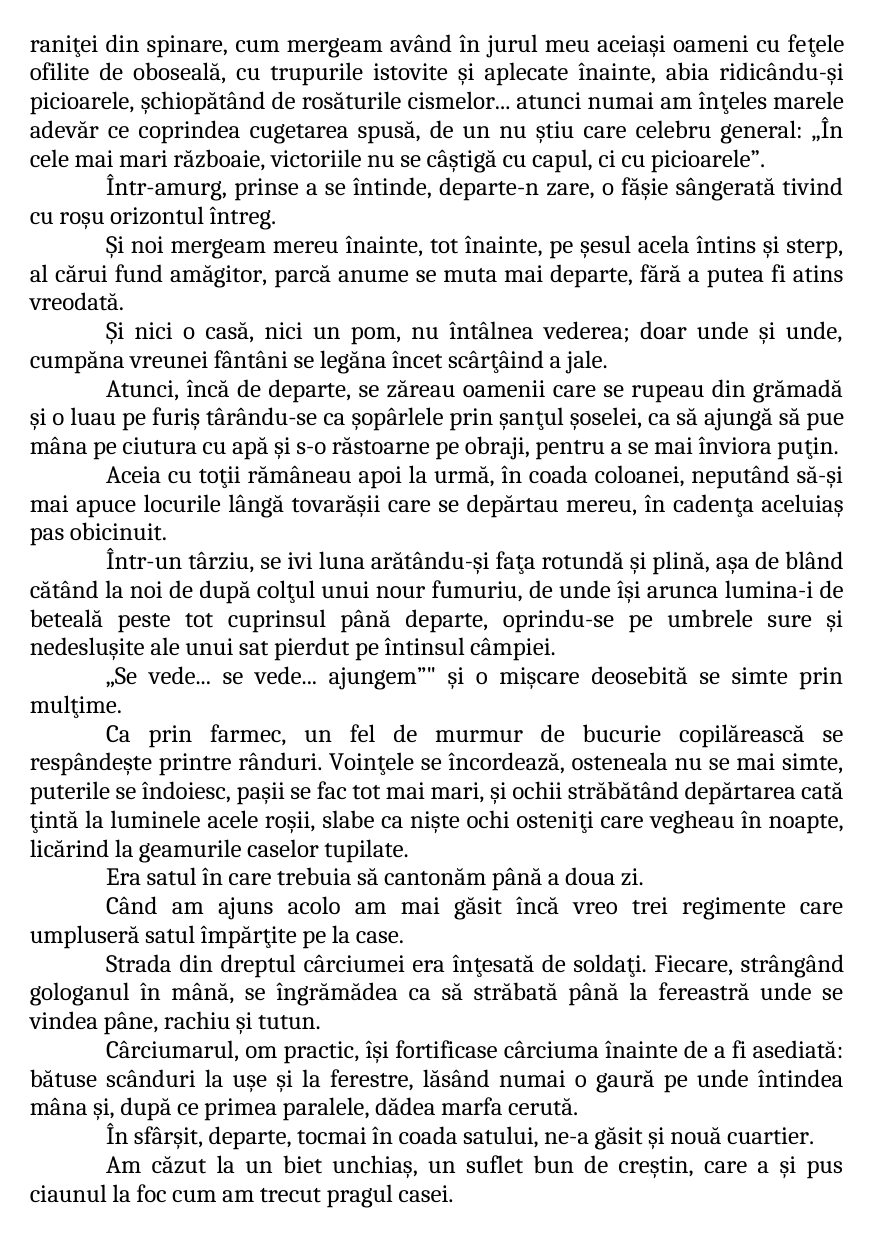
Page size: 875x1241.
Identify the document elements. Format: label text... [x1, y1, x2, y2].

text În sfârşit, departe, tocmai în coada satului, ne-a găsit şi nouă cuartier. [29, 1122, 844, 1151]
text Şi nici o casă, nici un pom, nu întâlnea vederea; doar unde şi unde, cumpăna vreunei fântâni se legăna încet scârţâind a jale. [29, 317, 844, 374]
text Într-amurg, prinse a se întinde, departe-n zare, o făşie sângerată tivind cu roşu orizontul întreg. [29, 173, 844, 231]
text „Se vede... se vede... ajungem”" şi o mişcare deosebită se simte prin mulţime. [29, 662, 844, 719]
text Atunci, încă de departe, se zăreau oamenii care se rupeau din grămadă şi o luau pe furiş târându-se ca şopârlele prin şanţul şoselei, ca să ajungă să pue mâna pe ciutura cu apă şi s-o răstoarne pe obraji, pentru a se mai înviora puţin. [29, 374, 844, 461]
text Ca prin farmec, un fel de murmur de bucurie copilărească se respândeşte printre rânduri. Voinţele se încordează, osteneala nu se mai simte, puterile se îndoiesc, paşii se fac tot mai mari, şi ochii străbătând depărtarea cată ţintă la luminele acele roşii, slabe ca nişte ochi osteniţi care vegheau în noapte, licărind la geamurile caselor tupilate. [29, 719, 844, 863]
text Strada din dreptul cârciumei era înţesată de soldaţi. Fiecare, strângând gologanul în mână, se îngrămădea ca să străbată până la fereastră unde se vindea pâne, rachiu şi tutun. [29, 949, 844, 1036]
text Şi noi mergeam mereu înainte, tot înainte, pe şesul acela întins şi sterp, al cărui fund amăgitor, parcă anume se muta mai departe, fără a putea fi atins vreodată. [29, 231, 844, 317]
text Într-un târziu, se ivi luna arătându-şi faţa rotundă şi plină, aşa de blând cătând la noi de după colţul unui nour fumuriu, de unde îşi arunca lumina-i de beteală peste tot cuprinsul până departe, oprindu-se pe umbrele sure şi nedesluşite ale unui sat pierdut pe întinsul câmpiei. [29, 547, 844, 662]
text Cârciumarul, om practic, îşi fortificase cârciuma înainte de a fi asediată: bătuse scânduri la uşe şi la ferestre, lăsând numai o gaură pe unde întindea mâna şi, după ce primea paralele, dădea marfa cerută. [29, 1036, 844, 1122]
text Era satul în care trebuia să cantonăm până a doua zi. [29, 863, 844, 892]
text Aceia cu toţii rămâneau apoi la urmă, în coada coloanei, neputând să-şi mai apuce locurile lângă tovarăşii care se depărtau mereu, în cadenţa aceluiaş pas obicinuit. [29, 461, 844, 547]
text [29, 29, 844, 173]
text Când am ajuns acolo am mai găsit încă vreo trei regimente care umpluseră satul împărţite pe la case. [29, 892, 844, 949]
text Am căzut la un biet unchiaş, un suflet bun de creştin, care a şi pus ciaunul la foc cum am trecut pragul casei. [29, 1151, 844, 1208]
